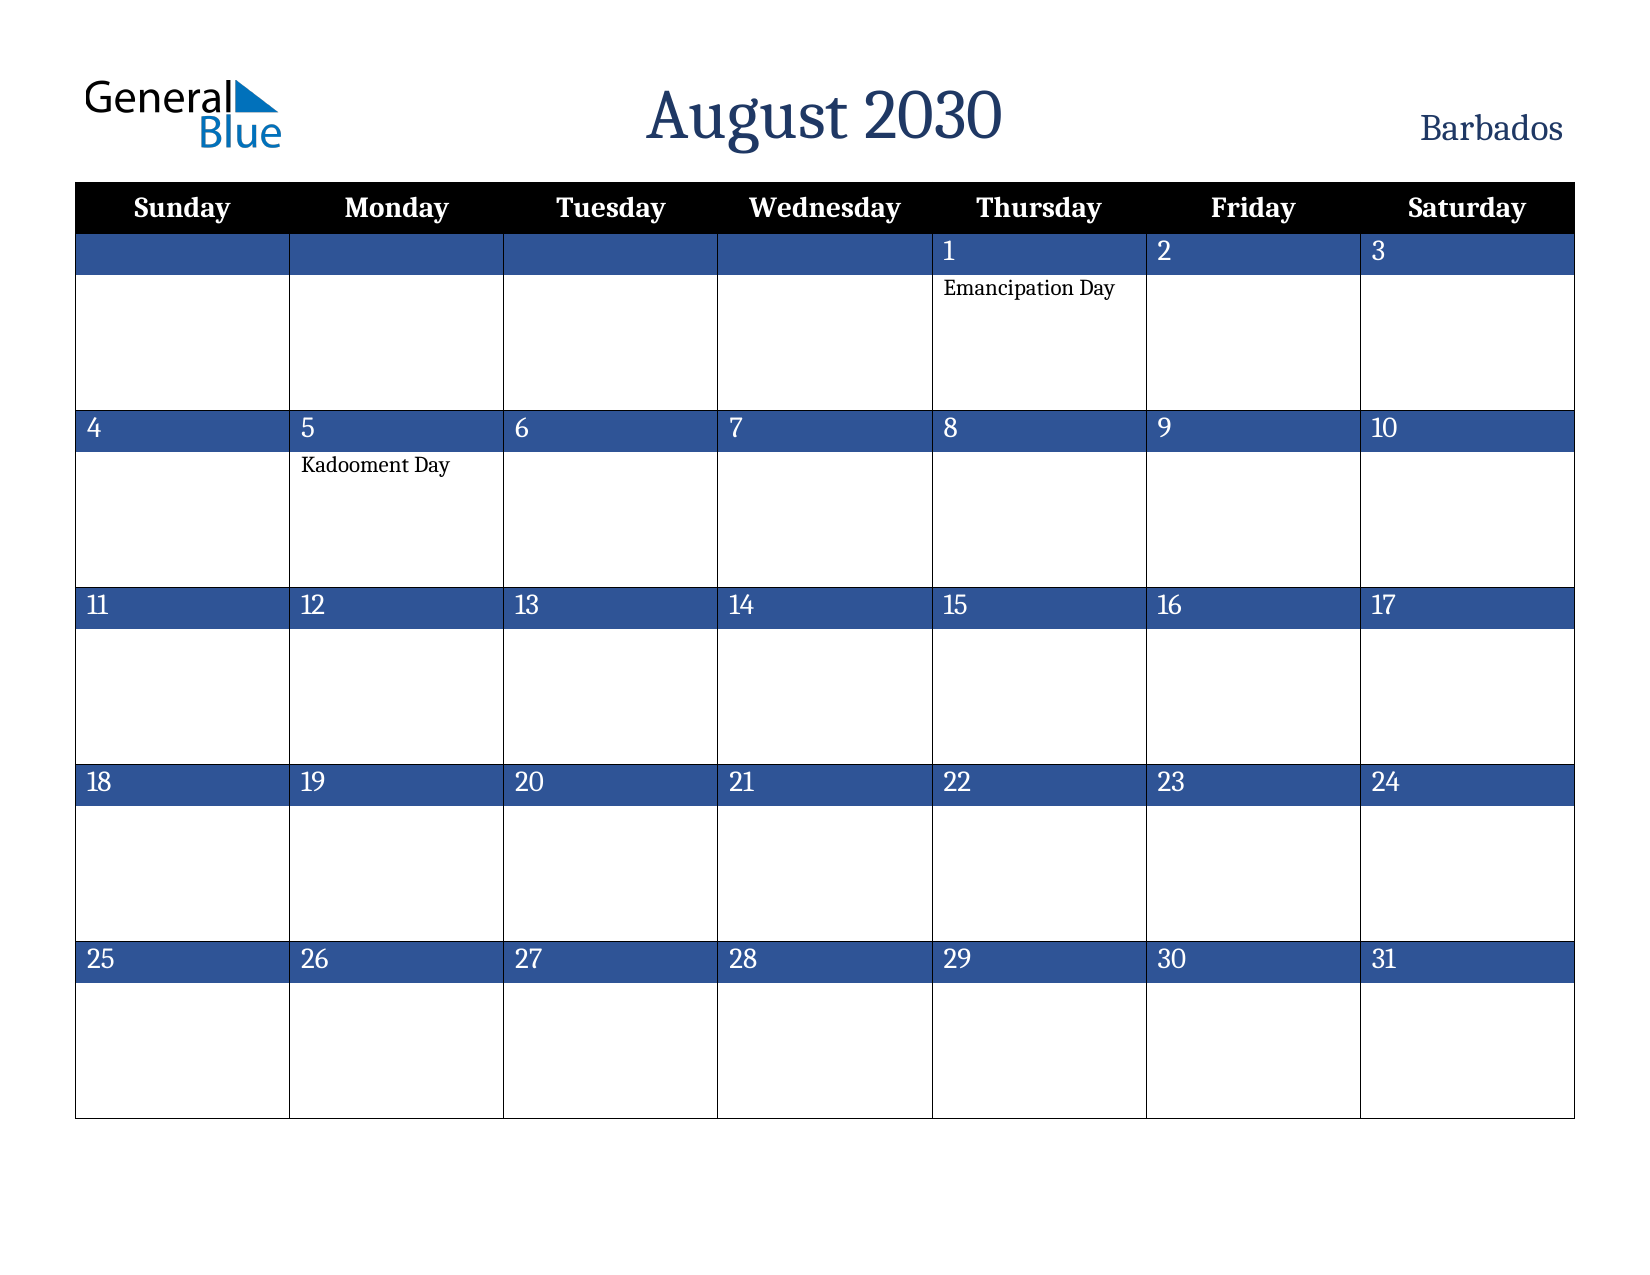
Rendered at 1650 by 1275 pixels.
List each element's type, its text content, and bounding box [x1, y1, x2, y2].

table_cell [718, 983, 932, 1118]
table_cell [933, 452, 1146, 587]
table_cell [933, 806, 1146, 941]
table_cell [504, 234, 717, 275]
table_cell [1147, 983, 1360, 1118]
table_cell [1147, 275, 1360, 410]
table_cell 9 [1147, 411, 1360, 452]
table_cell 21 [718, 765, 932, 806]
table_cell [76, 629, 289, 764]
table_cell 26 [290, 942, 503, 983]
table_cell [718, 275, 932, 410]
table_cell 25 [76, 942, 289, 983]
table_cell [290, 983, 503, 1118]
table_cell [1361, 629, 1574, 764]
table_cell [1147, 806, 1360, 941]
table_cell 31 [1361, 942, 1574, 983]
table_cell Friday [1147, 183, 1360, 233]
table_header August 2030 [504, 75, 1146, 182]
table_cell 17 [1361, 588, 1574, 629]
table_cell 2 [1147, 234, 1360, 275]
table_cell Monday [290, 183, 503, 233]
table_cell 4 [76, 411, 289, 452]
table_cell 13 [504, 588, 717, 629]
table_cell [504, 983, 717, 1118]
table_cell [1361, 275, 1574, 410]
table_cell [290, 806, 503, 941]
table_cell [504, 452, 717, 587]
table_cell 6 [504, 411, 717, 452]
table_header [76, 75, 503, 182]
table_cell 27 [504, 942, 717, 983]
table_cell [290, 234, 503, 275]
table_cell 24 [1361, 765, 1574, 806]
table_cell 8 [933, 411, 1146, 452]
table_cell 29 [933, 942, 1146, 983]
table_cell [290, 629, 503, 764]
table_cell Tuesday [504, 183, 717, 233]
table_cell 28 [718, 942, 932, 983]
table_cell Wednesday [718, 183, 932, 233]
table_cell 23 [1147, 765, 1360, 806]
table_cell [1147, 629, 1360, 764]
table_cell 3 [1361, 234, 1574, 275]
picture [86, 80, 281, 148]
table_cell Sunday [76, 183, 289, 233]
table_cell 14 [718, 588, 932, 629]
table_cell [1361, 806, 1574, 941]
table_cell Saturday [1361, 183, 1574, 233]
table_cell 20 [504, 765, 717, 806]
table_cell [1361, 983, 1574, 1118]
table_cell [1361, 452, 1574, 587]
table_cell [76, 275, 289, 410]
table_cell [76, 806, 289, 941]
table_cell [718, 629, 932, 764]
table_cell 18 [76, 765, 289, 806]
table_cell 12 [290, 588, 503, 629]
table_cell 7 [718, 411, 932, 452]
table_cell [76, 983, 289, 1118]
table_header Barbados [1146, 75, 1574, 182]
table_cell 1 [933, 234, 1146, 275]
table_cell [76, 452, 289, 587]
table_cell [504, 806, 717, 941]
table_cell 22 [933, 765, 1146, 806]
table_cell 30 [1147, 942, 1360, 983]
table_cell 15 [933, 588, 1146, 629]
table_cell [504, 629, 717, 764]
table_cell [933, 983, 1146, 1118]
table_cell [290, 275, 503, 410]
table_cell [76, 234, 289, 275]
table_cell 16 [1147, 588, 1360, 629]
table_cell [504, 275, 717, 410]
table_cell [718, 234, 932, 275]
table_cell Kadooment Day [290, 452, 503, 587]
table_cell [1147, 452, 1360, 587]
table_cell [933, 629, 1146, 764]
table_cell Thursday [933, 183, 1146, 233]
table_cell 5 [290, 411, 503, 452]
table_cell [718, 452, 932, 587]
table_cell 19 [290, 765, 503, 806]
table_cell Emancipation Day [933, 275, 1146, 410]
table_cell [718, 806, 932, 941]
table_cell 10 [1361, 411, 1574, 452]
table_cell 11 [76, 588, 289, 629]
